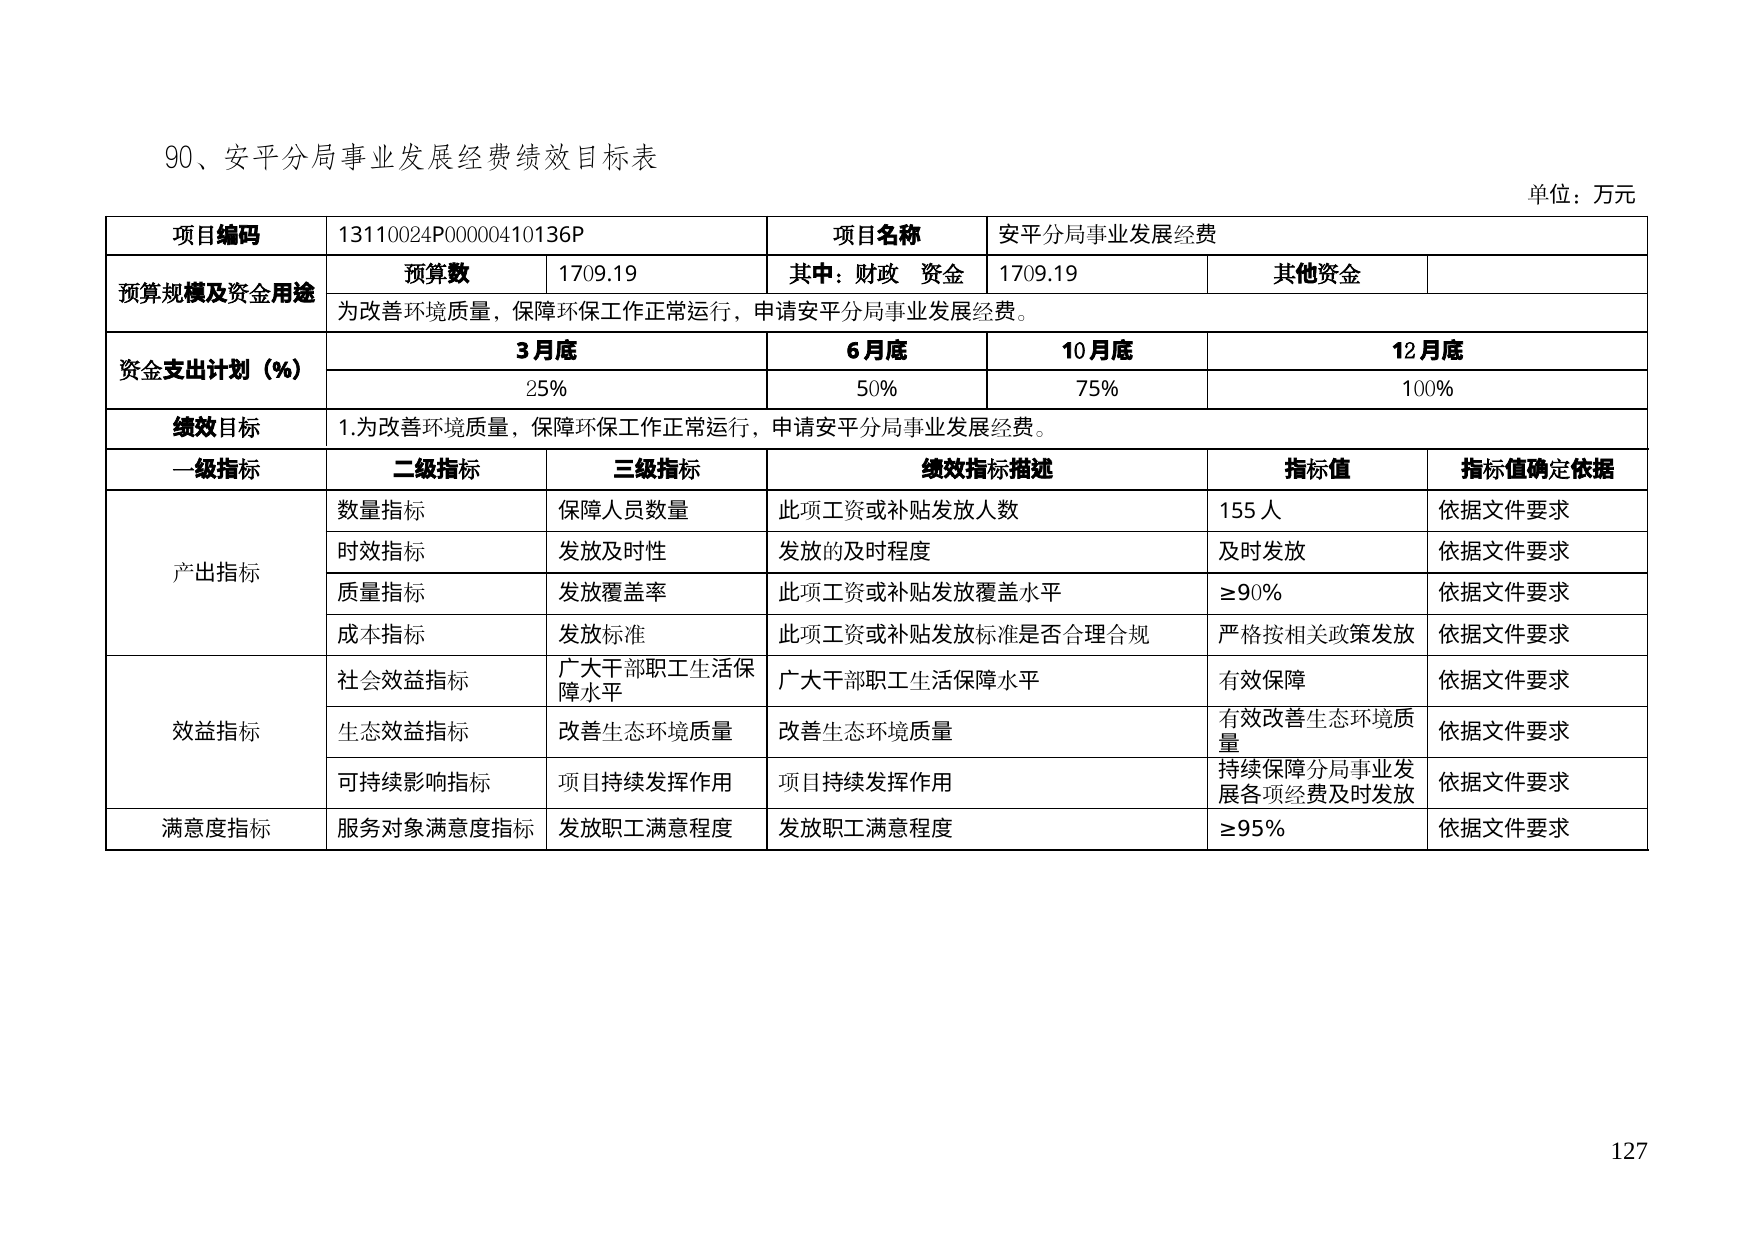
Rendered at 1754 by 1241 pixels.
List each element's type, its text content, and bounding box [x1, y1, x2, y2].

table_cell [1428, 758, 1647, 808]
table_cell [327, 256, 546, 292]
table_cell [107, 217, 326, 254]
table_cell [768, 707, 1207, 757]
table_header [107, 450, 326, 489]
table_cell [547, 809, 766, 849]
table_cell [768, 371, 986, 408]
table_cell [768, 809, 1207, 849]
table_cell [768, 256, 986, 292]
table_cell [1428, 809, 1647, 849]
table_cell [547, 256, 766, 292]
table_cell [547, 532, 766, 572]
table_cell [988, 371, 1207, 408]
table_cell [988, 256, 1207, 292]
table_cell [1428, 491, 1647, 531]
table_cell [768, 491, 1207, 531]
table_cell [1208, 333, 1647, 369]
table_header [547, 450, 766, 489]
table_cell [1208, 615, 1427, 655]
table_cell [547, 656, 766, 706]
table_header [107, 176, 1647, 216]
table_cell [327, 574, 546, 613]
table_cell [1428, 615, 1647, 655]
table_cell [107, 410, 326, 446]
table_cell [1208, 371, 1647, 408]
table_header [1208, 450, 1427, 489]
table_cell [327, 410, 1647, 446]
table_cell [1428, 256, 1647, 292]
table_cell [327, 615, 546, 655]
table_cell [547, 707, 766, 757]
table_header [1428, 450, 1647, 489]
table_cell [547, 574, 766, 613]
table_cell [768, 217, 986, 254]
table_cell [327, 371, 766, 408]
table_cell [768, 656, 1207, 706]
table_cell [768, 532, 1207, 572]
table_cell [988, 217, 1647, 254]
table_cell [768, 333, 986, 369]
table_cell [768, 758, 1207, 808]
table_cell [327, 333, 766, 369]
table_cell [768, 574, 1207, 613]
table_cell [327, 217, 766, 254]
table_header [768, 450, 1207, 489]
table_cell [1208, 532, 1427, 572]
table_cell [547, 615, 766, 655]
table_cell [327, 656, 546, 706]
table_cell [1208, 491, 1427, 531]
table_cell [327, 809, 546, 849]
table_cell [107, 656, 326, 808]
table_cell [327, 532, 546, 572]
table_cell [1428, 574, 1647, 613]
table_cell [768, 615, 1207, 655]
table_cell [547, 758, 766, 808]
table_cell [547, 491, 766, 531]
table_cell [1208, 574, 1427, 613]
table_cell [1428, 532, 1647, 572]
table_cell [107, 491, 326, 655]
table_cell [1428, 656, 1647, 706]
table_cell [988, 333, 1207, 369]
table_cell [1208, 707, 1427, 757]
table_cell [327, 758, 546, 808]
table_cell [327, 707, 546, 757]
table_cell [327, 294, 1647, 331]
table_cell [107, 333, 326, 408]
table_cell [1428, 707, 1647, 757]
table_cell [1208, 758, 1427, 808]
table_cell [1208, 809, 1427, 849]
text 90、安平分局事业发展经费绩效目标表 [106, 142, 1648, 174]
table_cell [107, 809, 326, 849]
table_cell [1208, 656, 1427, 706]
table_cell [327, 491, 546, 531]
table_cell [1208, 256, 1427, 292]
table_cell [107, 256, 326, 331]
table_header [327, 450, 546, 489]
